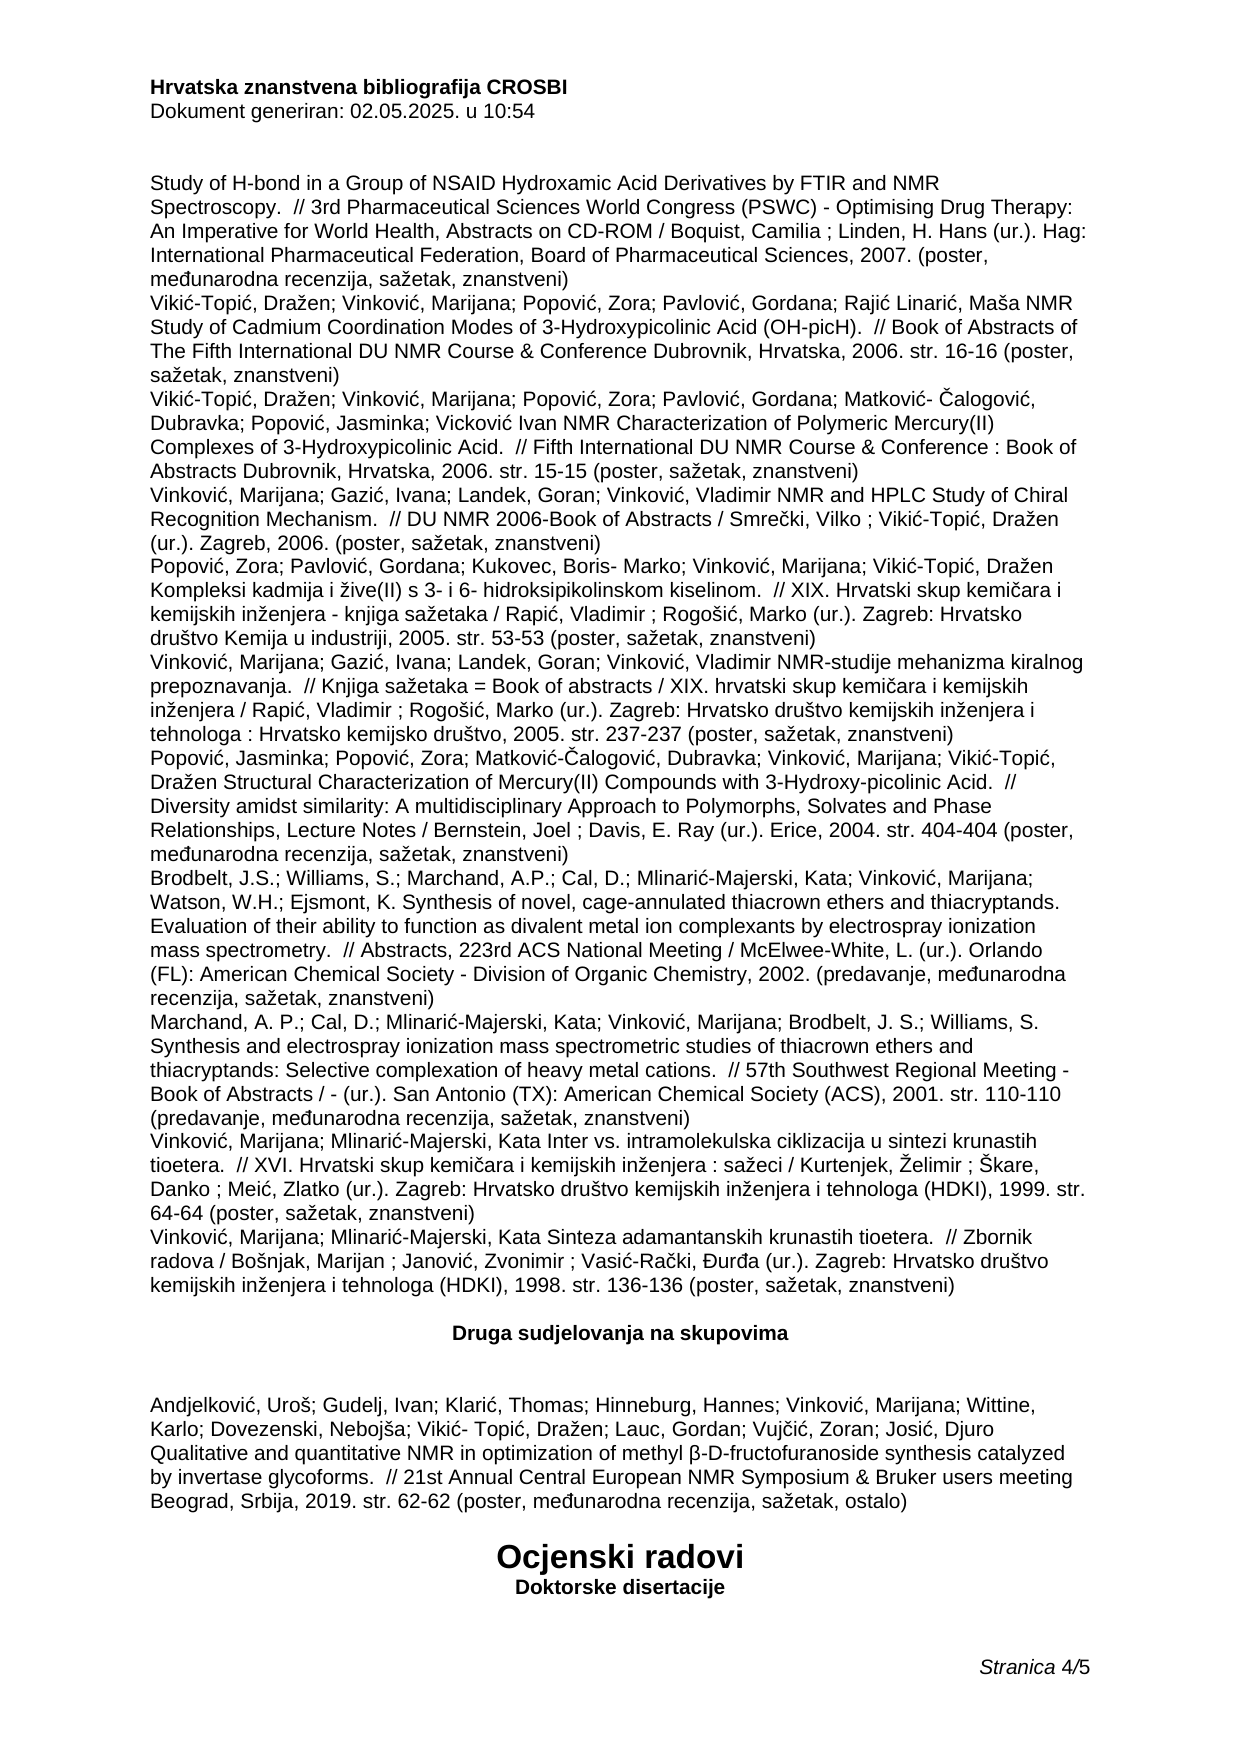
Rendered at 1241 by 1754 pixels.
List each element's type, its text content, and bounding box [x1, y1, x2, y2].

subtitle Ocjenski radovi [150, 1537, 1090, 1575]
text Vinković, Marijana; Mlinarić-Majerski, Kata [150, 1129, 1090, 1225]
text Vinković, Marijana; Gazić, Ivana; Landek, Goran; Vinković, Vladimir [150, 650, 1090, 746]
text Marchand, A. P.; Cal, D.; Mlinarić-Majerski, Kata; Vinković, Marijana; Brodbelt, J. S.; Williams, S. [150, 1009, 1090, 1129]
text Popović, Zora; Pavlović, Gordana; Kukovec, Boris- Marko; Vinković, Marijana; Vikić-Topić, Dražen [150, 554, 1090, 650]
text Vinković, Marijana; Gazić, Ivana; Landek, Goran; Vinković, Vladimir [150, 482, 1090, 554]
text Andjelković, Uroš; Gudelj, Ivan; Klarić, Thomas; Hinneburg, Hannes; Vinković, Marijana; Wittine, Karlo; Dovezenski, Nebojša; Vikić- Topić, Dražen; Lauc, Gordan; Vujčić, Zoran; Josić, Djuro [150, 1393, 1090, 1513]
subtitle Doktorske disertacije [150, 1575, 1090, 1599]
text Vikić-Topić, Dražen; Vinković, Marijana; Popović, Zora; Pavlović, Gordana; Rajić Linarić, Maša [150, 291, 1090, 387]
text Vikić-Topić, Dražen; Vinković, Marijana; Popović, Zora; Pavlović, Gordana; Matković- Čalogović, Dubravka; Popović, Jasminka; Vicković Ivan [150, 387, 1090, 482]
subtitle Druga sudjelovanja na skupovima [150, 1321, 1090, 1345]
text Popović, Jasminka; Popović, Zora; Matković-Čalogović, Dubravka; Vinković, Marijana; Vikić-Topić, Dražen [150, 746, 1090, 866]
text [150, 171, 1090, 291]
text Brodbelt, J.S.; Williams, S.; Marchand, A.P.; Cal, D.; Mlinarić-Majerski, Kata; Vinković, Marijana; Watson, W.H.; Ejsmont, K. [150, 866, 1090, 1009]
text Vinković, Marijana; Mlinarić-Majerski, Kata [150, 1225, 1090, 1297]
